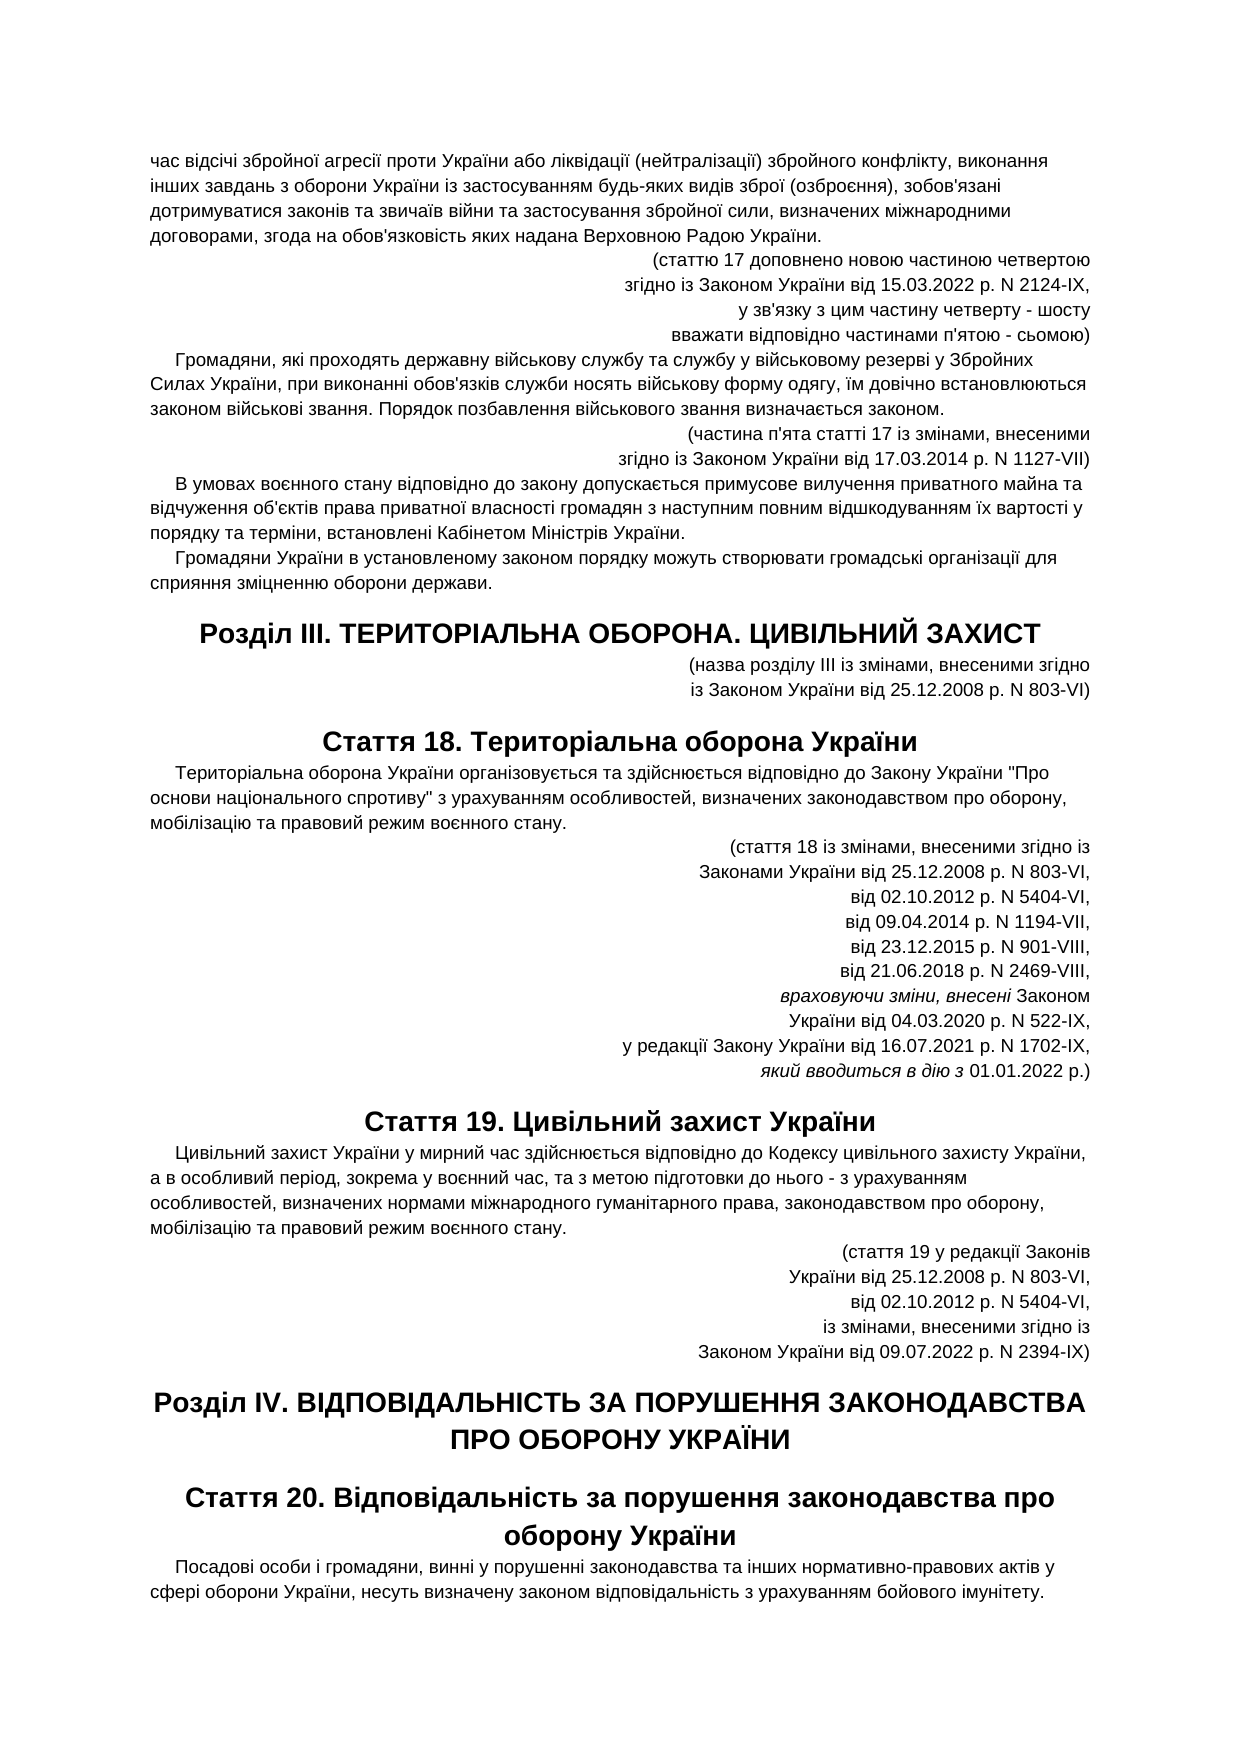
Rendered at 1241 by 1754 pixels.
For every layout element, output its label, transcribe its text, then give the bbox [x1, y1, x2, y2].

text (стаття 18 із змінами, внесеними згідно із Законами України від 25.12.2008 р. N 803-VI, від 02.10.2012 р. N 5404-VI, від 09.04.2014 р. N 1194-VII, від 23.12.2015 р. N 901-VIII, від 21.06.2018 р. N 2469-VIII, враховуючи зміни, внесені Законом України від 04.03.2020 р. N 522-IX, у редакції Закону України від 16.07.2021 р. N 1702-IX, який вводиться в дію з 01.01.2022 р.) [150, 836, 1090, 1081]
text (назва розділу III із змінами, внесеними згідно із Законом України від 25.12.2008 р. N 803-VI) [150, 654, 1090, 701]
text Цивільний захист України у мирний час здійснюється відповідно до Кодексу цивільного захисту України, а в особливий період, зокрема у воєнний час, та з метою підготовки до нього - з урахуванням особливостей, визначених нормами міжнародного гуманітарного права, законодавством про оборону, мобілізацію та правовий режим воєнного стану. [150, 1142, 1090, 1238]
text Громадяни, які проходять державну військову службу та службу у військовому резерві у Збройних Силах України, при виконанні обов'язків служби носять військову форму одягу, їм довічно встановлюються законом військові звання. Порядок позбавлення військового звання визначається законом. [150, 348, 1090, 419]
text (стаття 19 у редакції Законів України від 25.12.2008 р. N 803-VI, від 02.10.2012 р. N 5404-VI, із змінами, внесеними згідно із Законом України від 09.07.2022 р. N 2394-IX) [150, 1241, 1090, 1362]
subtitle Стаття 20. Відповідальність за порушення законодавства про оборону України [150, 1481, 1090, 1551]
text В умовах воєнного стану відповідно до закону допускається примусове вилучення приватного майна та відчуження об'єктів права приватної власності громадян з наступним повним відшкодуванням їх вартості у порядку та терміни, встановлені Кабінетом Міністрів України. [150, 472, 1090, 543]
subtitle Стаття 18. Територіальна оборона України [150, 725, 1090, 757]
subtitle Стаття 19. Цивільний захист України [150, 1105, 1090, 1137]
text Посадові особи і громадяни, винні у порушенні законодавства та інших нормативно-правових актів у сфері оборони України, несуть визначену законом відповідальність з урахуванням бойового імунітету. [150, 1556, 1090, 1602]
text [150, 150, 1090, 246]
subtitle Розділ III. ТЕРИТОРІАЛЬНА ОБОРОНА. ЦИВІЛЬНИЙ ЗАХИСТ [150, 617, 1090, 649]
subtitle Розділ IV. ВІДПОВІДАЛЬНІСТЬ ЗА ПОРУШЕННЯ ЗАКОНОДАВСТВА ПРО ОБОРОНУ УКРАЇНИ [150, 1386, 1090, 1456]
text Громадяни України в установленому законом порядку можуть створювати громадські організації для сприяння зміцненню оборони держави. [150, 547, 1090, 593]
text (частина п'ята статті 17 із змінами, внесеними згідно із Законом України від 17.03.2014 р. N 1127-VII) [150, 423, 1090, 469]
text Територіальна оборона України організовується та здійснюється відповідно до Закону України "Про основи національного спротиву" з урахуванням особливостей, визначених законодавством про оборону, мобілізацію та правовий режим воєнного стану. [150, 762, 1090, 833]
text (статтю 17 доповнено новою частиною четвертою згідно із Законом України від 15.03.2022 р. N 2124-IX, у зв'язку з цим частину четверту - шосту вважати відповідно частинами п'ятою - сьомою) [150, 249, 1090, 345]
